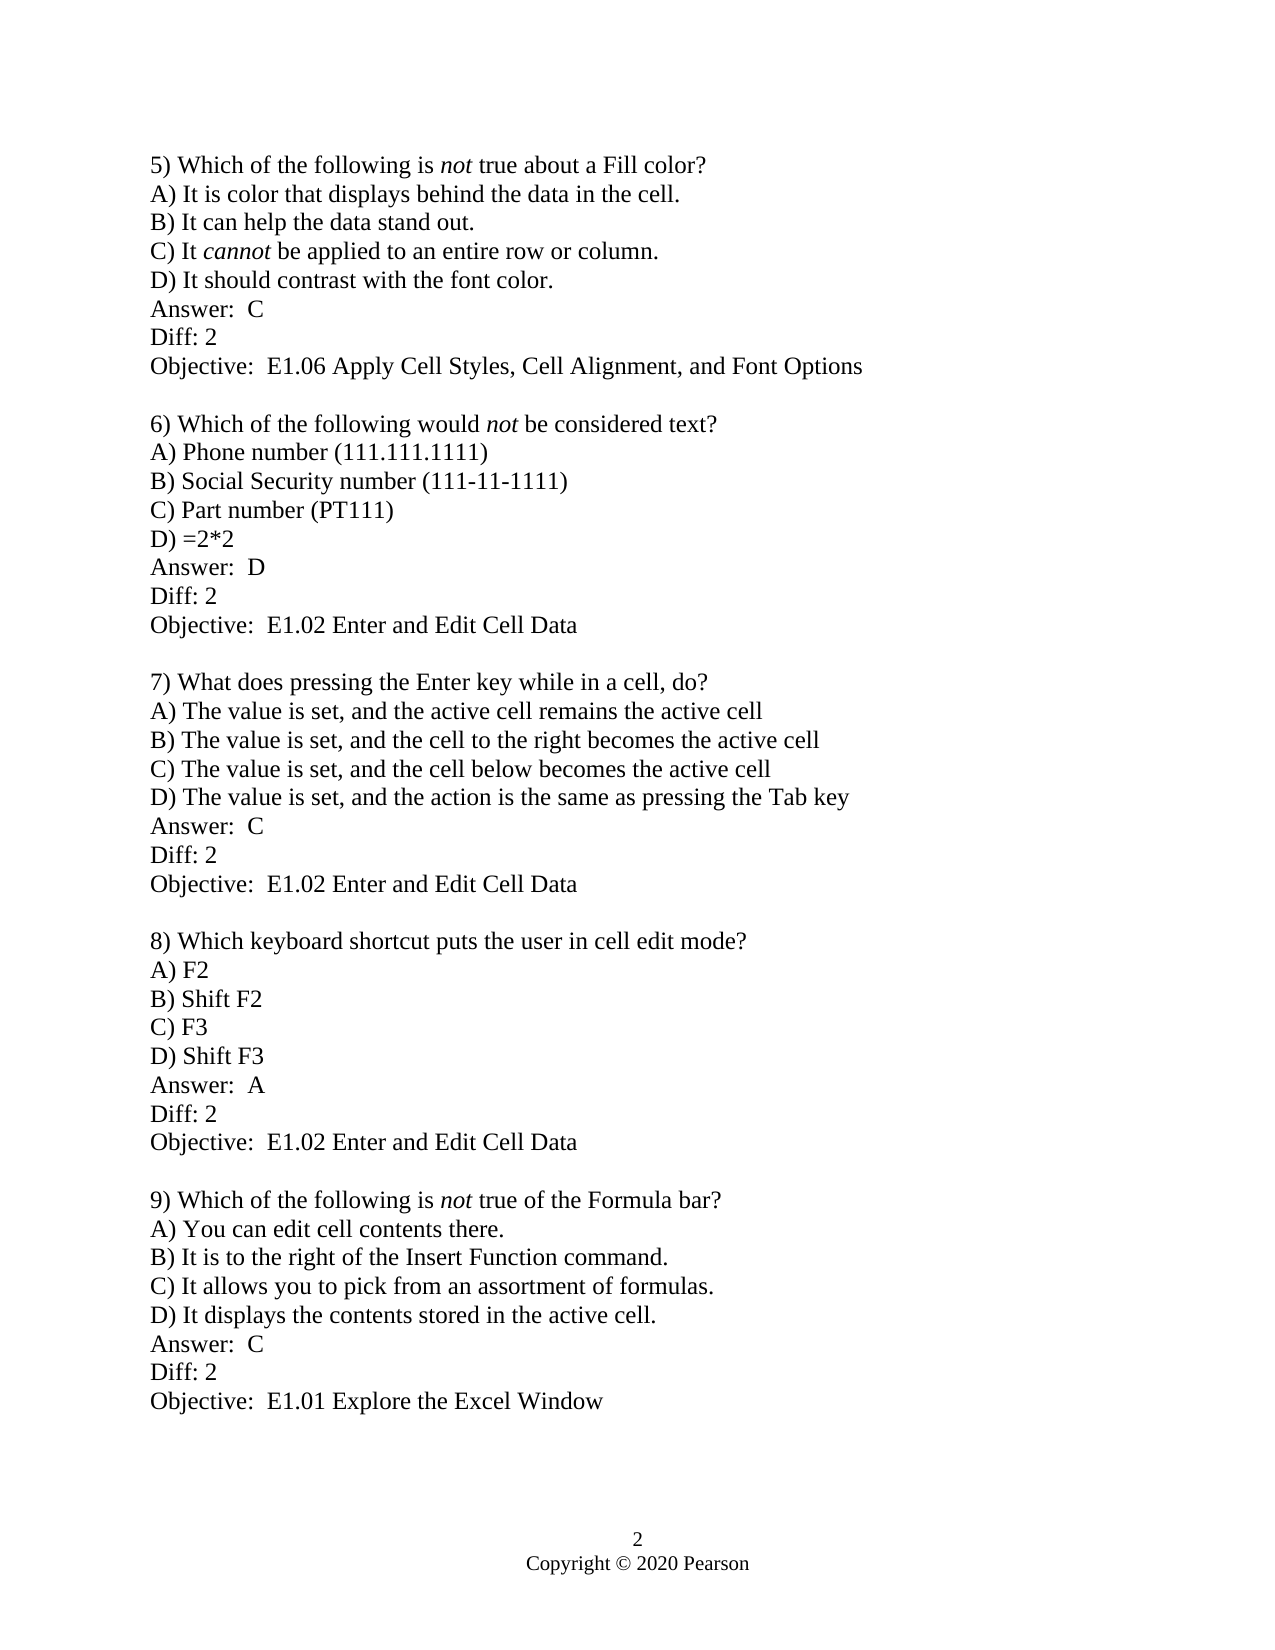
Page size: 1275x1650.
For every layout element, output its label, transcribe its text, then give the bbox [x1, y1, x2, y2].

text D) The value is set, and the action is the same as pressing the Tab key [150, 782, 1125, 811]
text Objective: E1.02 Enter and Edit Cell Data [150, 610, 1125, 639]
text 6) Which of the following would not be considered text? [150, 409, 1125, 437]
text C) Part number (PT111) [150, 495, 1125, 524]
text B) Shift F2 [150, 984, 1125, 1012]
text B) Social Security number (111-11-1111) [150, 466, 1125, 495]
text Answer: D [150, 552, 1125, 581]
text B) The value is set, and the cell to the right becomes the active cell [150, 725, 1125, 754]
text Objective: E1.02 Enter and Edit Cell Data [150, 869, 1125, 897]
text Diff: 2 [150, 1357, 1125, 1386]
text 9) Which of the following is not true of the Formula bar? [150, 1185, 1125, 1214]
text B) It is to the right of the Insert Function command. [150, 1242, 1125, 1271]
text D) It should contrast with the font color. [150, 265, 1125, 294]
text Answer: C [150, 1329, 1125, 1357]
text D) =2*2 [150, 524, 1125, 552]
text B) It can help the data stand out. [150, 207, 1125, 236]
text A) You can edit cell contents there. [150, 1214, 1125, 1242]
text Diff: 2 [150, 1099, 1125, 1127]
text Objective: E1.02 Enter and Edit Cell Data [150, 1127, 1125, 1156]
text D) Shift F3 [150, 1041, 1125, 1070]
text A) It is color that displays behind the data in the cell. [150, 179, 1125, 207]
text Objective: E1.01 Explore the Excel Window [150, 1386, 1125, 1415]
text Diff: 2 [150, 322, 1125, 351]
text Diff: 2 [150, 581, 1125, 610]
text C) It cannot be applied to an entire row or column. [150, 236, 1125, 265]
text 7) What does pressing the Enter key while in a cell, do? [150, 667, 1125, 696]
text Objective: E1.06 Apply Cell Styles, Cell Alignment, and Font Options [150, 351, 1125, 380]
text A) Phone number (111.111.1111) [150, 437, 1125, 466]
text 5) Which of the following is not true about a Fill color? [150, 150, 1125, 179]
text Answer: A [150, 1070, 1125, 1099]
text D) It displays the contents stored in the active cell. [150, 1300, 1125, 1329]
text Answer: C [150, 294, 1125, 322]
text C) The value is set, and the cell below becomes the active cell [150, 754, 1125, 782]
text C) It allows you to pick from an assortment of formulas. [150, 1271, 1125, 1300]
text 8) Which keyboard shortcut puts the user in cell edit mode? [150, 926, 1125, 955]
text C) F3 [150, 1012, 1125, 1041]
text Diff: 2 [150, 840, 1125, 869]
text A) F2 [150, 955, 1125, 984]
text A) The value is set, and the active cell remains the active cell [150, 696, 1125, 725]
text Answer: C [150, 811, 1125, 840]
